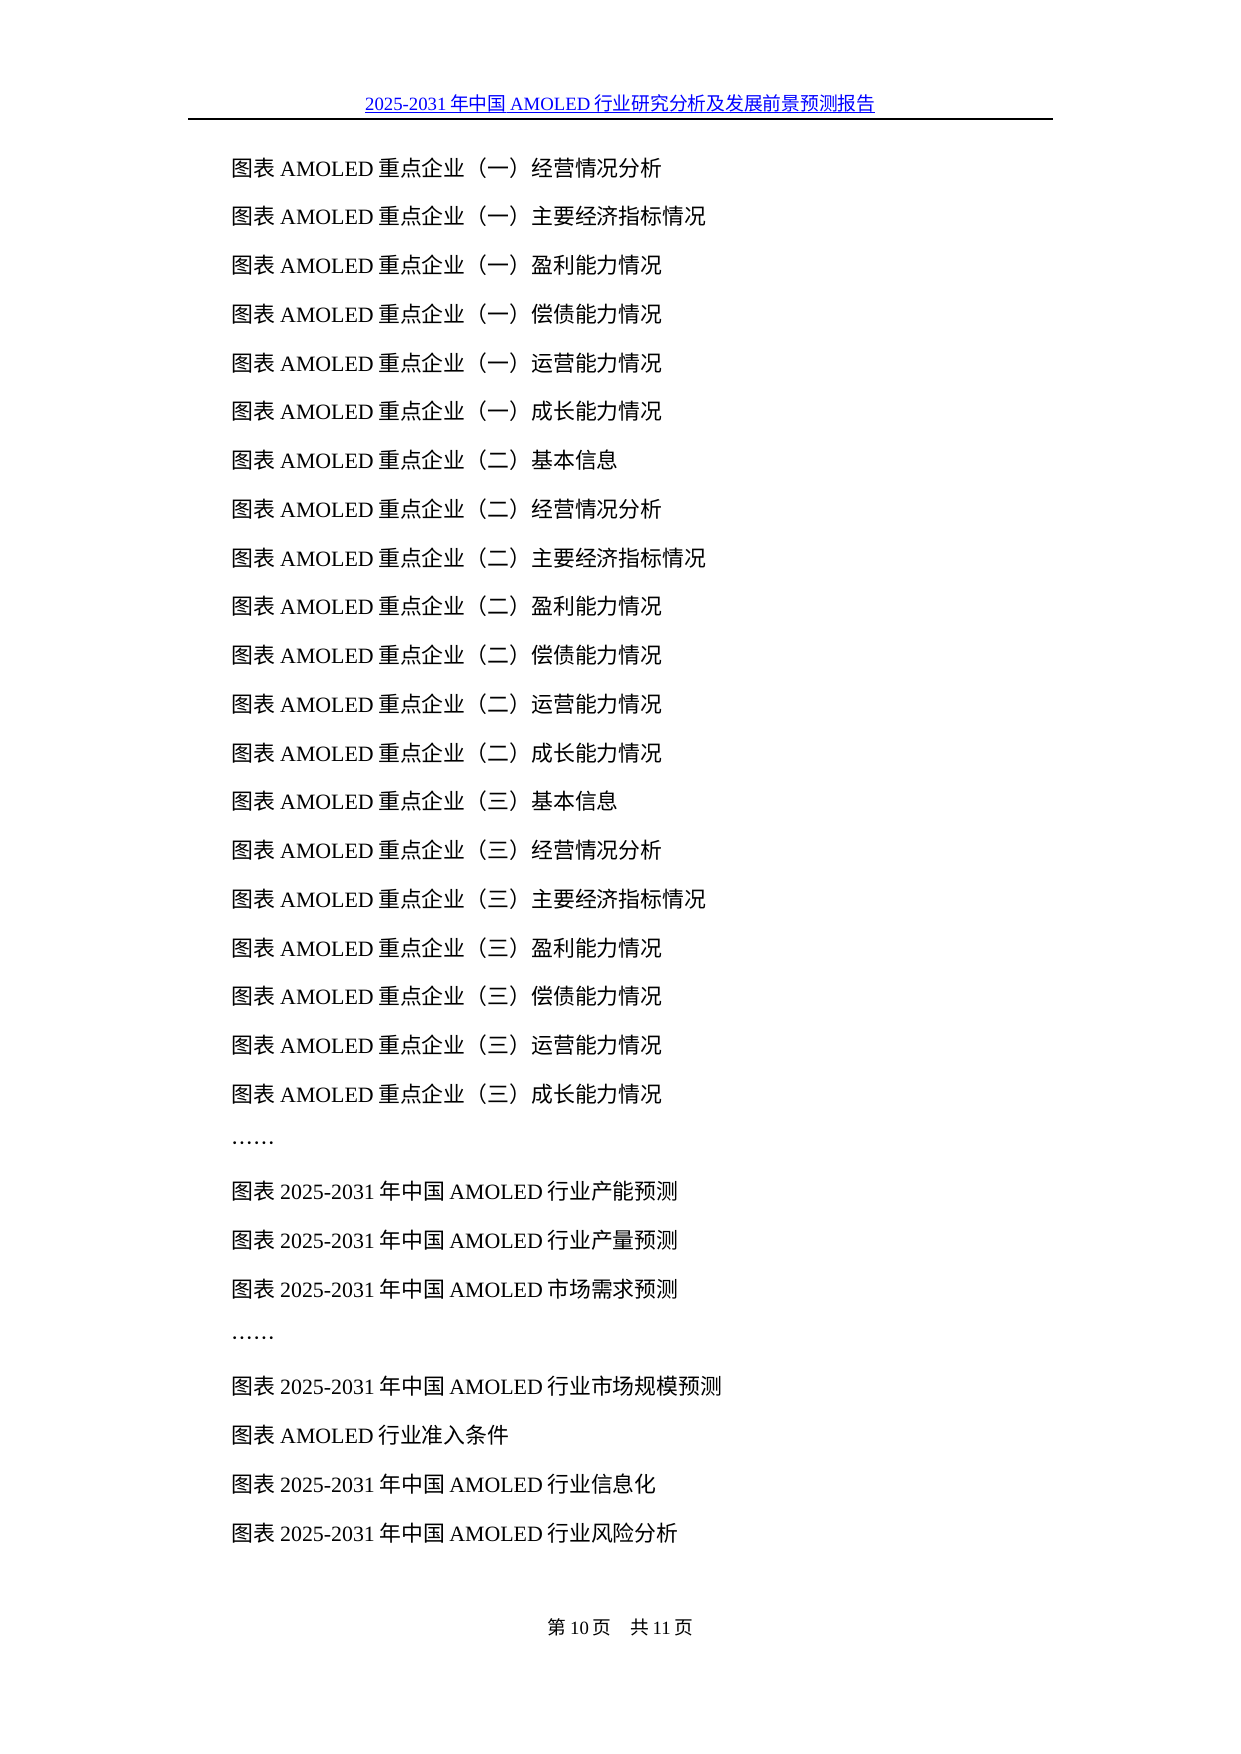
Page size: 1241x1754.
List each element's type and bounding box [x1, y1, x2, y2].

text [187, 150, 1053, 1548]
